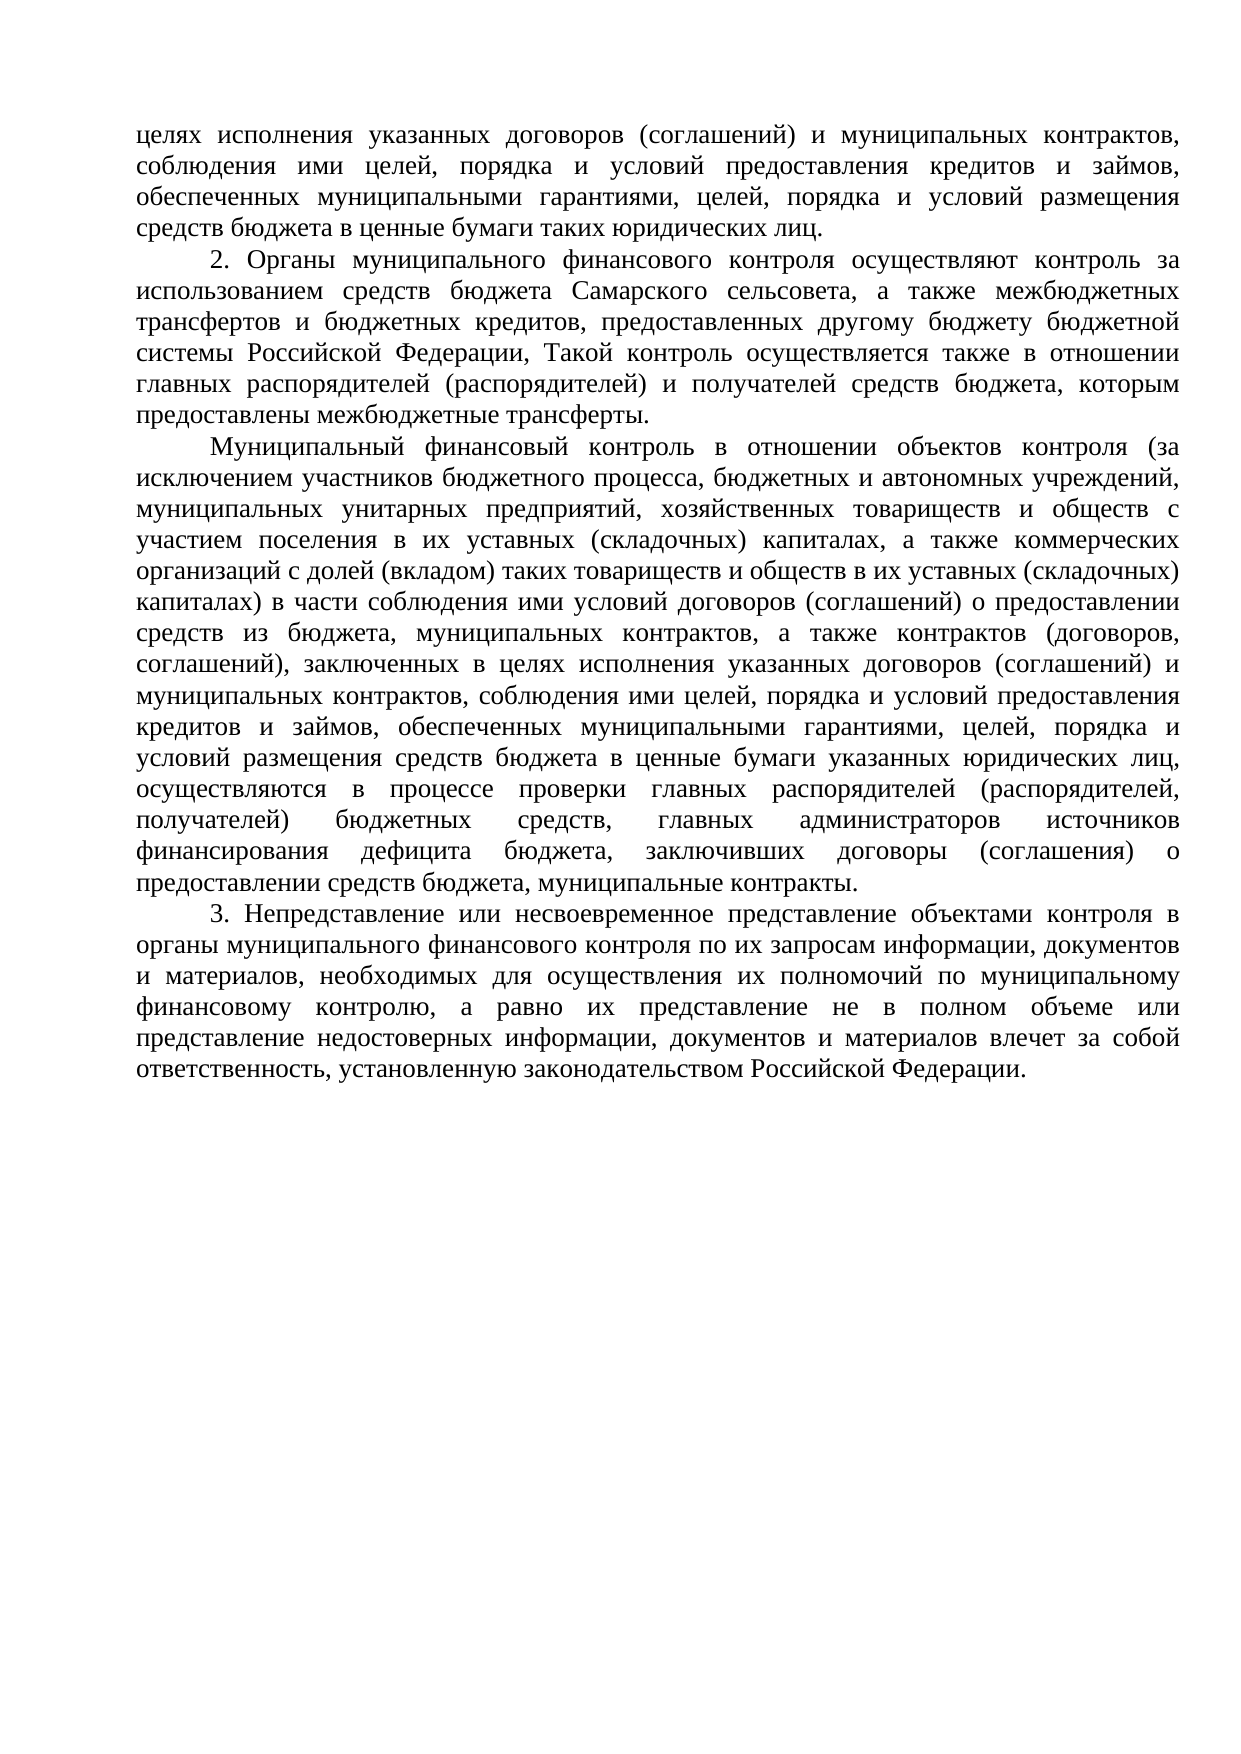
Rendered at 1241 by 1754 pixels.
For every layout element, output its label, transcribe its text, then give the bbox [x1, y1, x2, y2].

text 3. Непредставление или несвоевременное представление объектами контроля в органы муниципального финансового контроля по их запросам информации, документов и материалов, необходимых для осуществления их полномочий по муниципальному финансовому контролю, а равно их представление не в полном объеме или представление недостоверных информации, документов и материалов влечет за собой ответственность, установленную законодательством Российской Федерации. [136, 897, 1181, 1084]
text 2. Органы муниципального финансового контроля осуществляют контроль за использованием средств бюджета Самарского сельсовета, а также межбюджетных трансфертов и бюджетных кредитов, предоставленных другому бюджету бюджетной системы Российской Федерации, Такой контроль осуществляется также в отношении главных распорядителей (распорядителей) и получателей средств бюджета, которым предоставлены межбюджетные трансферты. [136, 243, 1181, 429]
text Муниципальный финансовый контроль в отношении объектов контроля (за исключением участников бюджетного процесса, бюджетных и автономных учреждений, муниципальных унитарных предприятий, хозяйственных товариществ и обществ с участием поселения в их уставных (складочных) капиталах, а также коммерческих организаций с долей (вкладом) таких товариществ и обществ в их уставных (складочных) капиталах) в части соблюдения ими условий договоров (соглашений) о предоставлении средств из бюджета, муниципальных контрактов, а также контрактов (договоров, соглашений), заключенных в целях исполнения указанных договоров (соглашений) и муниципальных контрактов, соблюдения ими целей, порядка и условий предоставления кредитов и займов, обеспеченных муниципальными гарантиями, целей, порядка и условий размещения средств бюджета в ценные бумаги указанных юридических лиц, осуществляются в процессе проверки главных распорядителей (распорядителей, получателей) бюджетных средств, главных администраторов источников финансирования дефицита бюджета, заключивших договоры (соглашения) о предоставлении средств бюджета, муниципальные контракты. [136, 429, 1181, 897]
